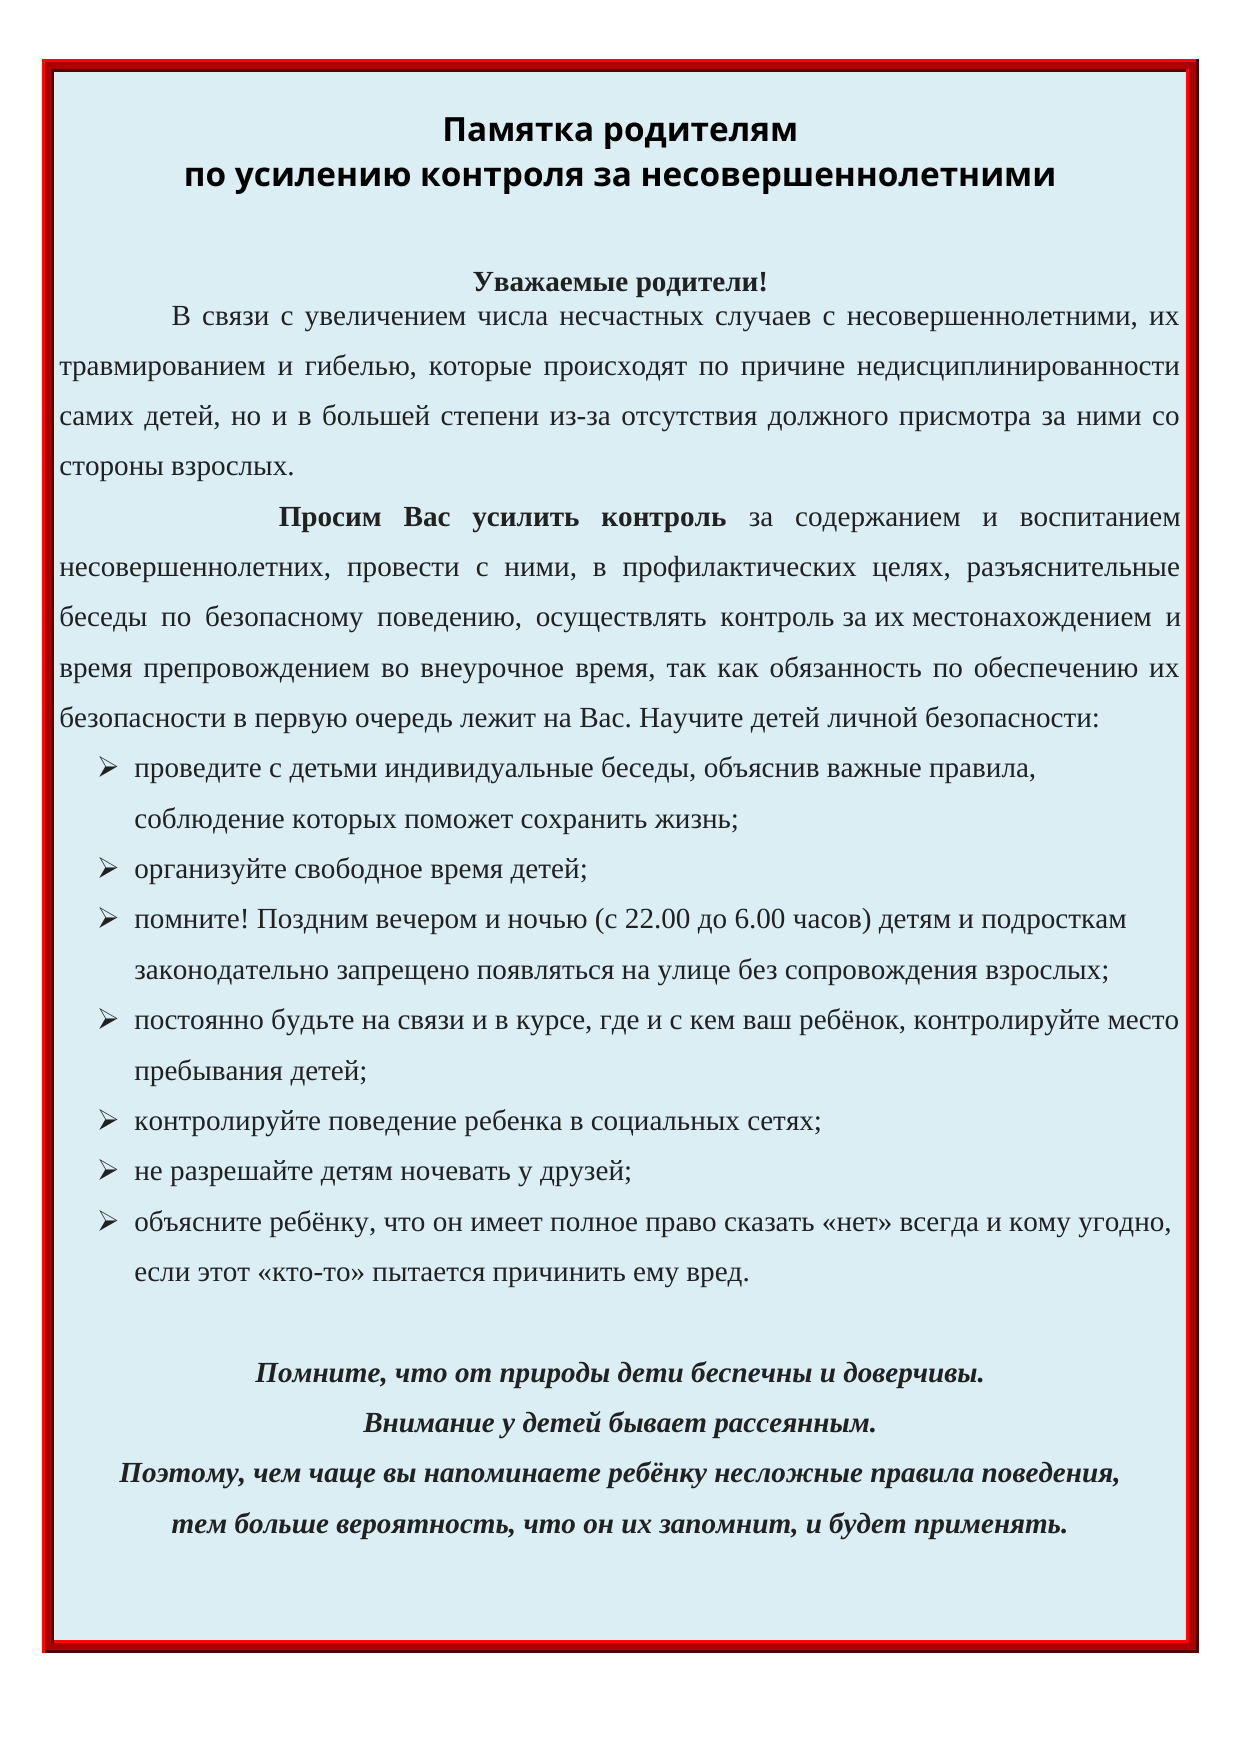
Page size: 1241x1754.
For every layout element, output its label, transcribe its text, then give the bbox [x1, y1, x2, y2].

table_header Памятка родителям по усилению контроля за несовершеннолетними Уважаемые родители! В связи с увеличением числа несчастных случаев с несовершеннолетними, их травмированием и гибелью, которые происходят по причине недисциплинированности самих детей, но и в большей степени из-за отсутствия должного присмотра за ними со стороны взрослых. Просим Вас усилить контроль за содержанием и воспитанием несовершеннолетних, провести с ними, в профилактических целях, разъяснительные беседы по безопасному поведению, осуществлять контроль за их местонахождением и время препровождением во внеурочное время, так как обязанность по обеспечению их безопасности в первую очередь лежит на Вас. Научите детей личной безопасности: проведите с детьми индивидуальные беседы, объяснив важные правила, соблюдение которых поможет сохранить жизнь; организуйте свободное время детей; помните! Поздним вечером и ночью (с 22.00 до 6.00 часов) детям и подросткам законодательно запрещено появляться на улице без сопровождения взрослых; постоянно будьте на связи и в курсе, где и с кем ваш ребёнок, контролируйте место пребывания детей; контролируйте поведение ребенка в социальных сетях; не разрешайте детям ночевать у друзей; объясните ребёнку, что он имеет полное право сказать «нет» всегда и кому угодно, если этот «кто-то» пытается причинить ему вред. Помните, что от природы дети беспечны и доверчивы. Внимание у детей бывает рассеянным. Поэтому, чем чаще вы напоминаете ребёнку несложные правила поведения, тем больше вероятность, что он их запомнит, и будет применять. [54, 72, 1186, 1640]
